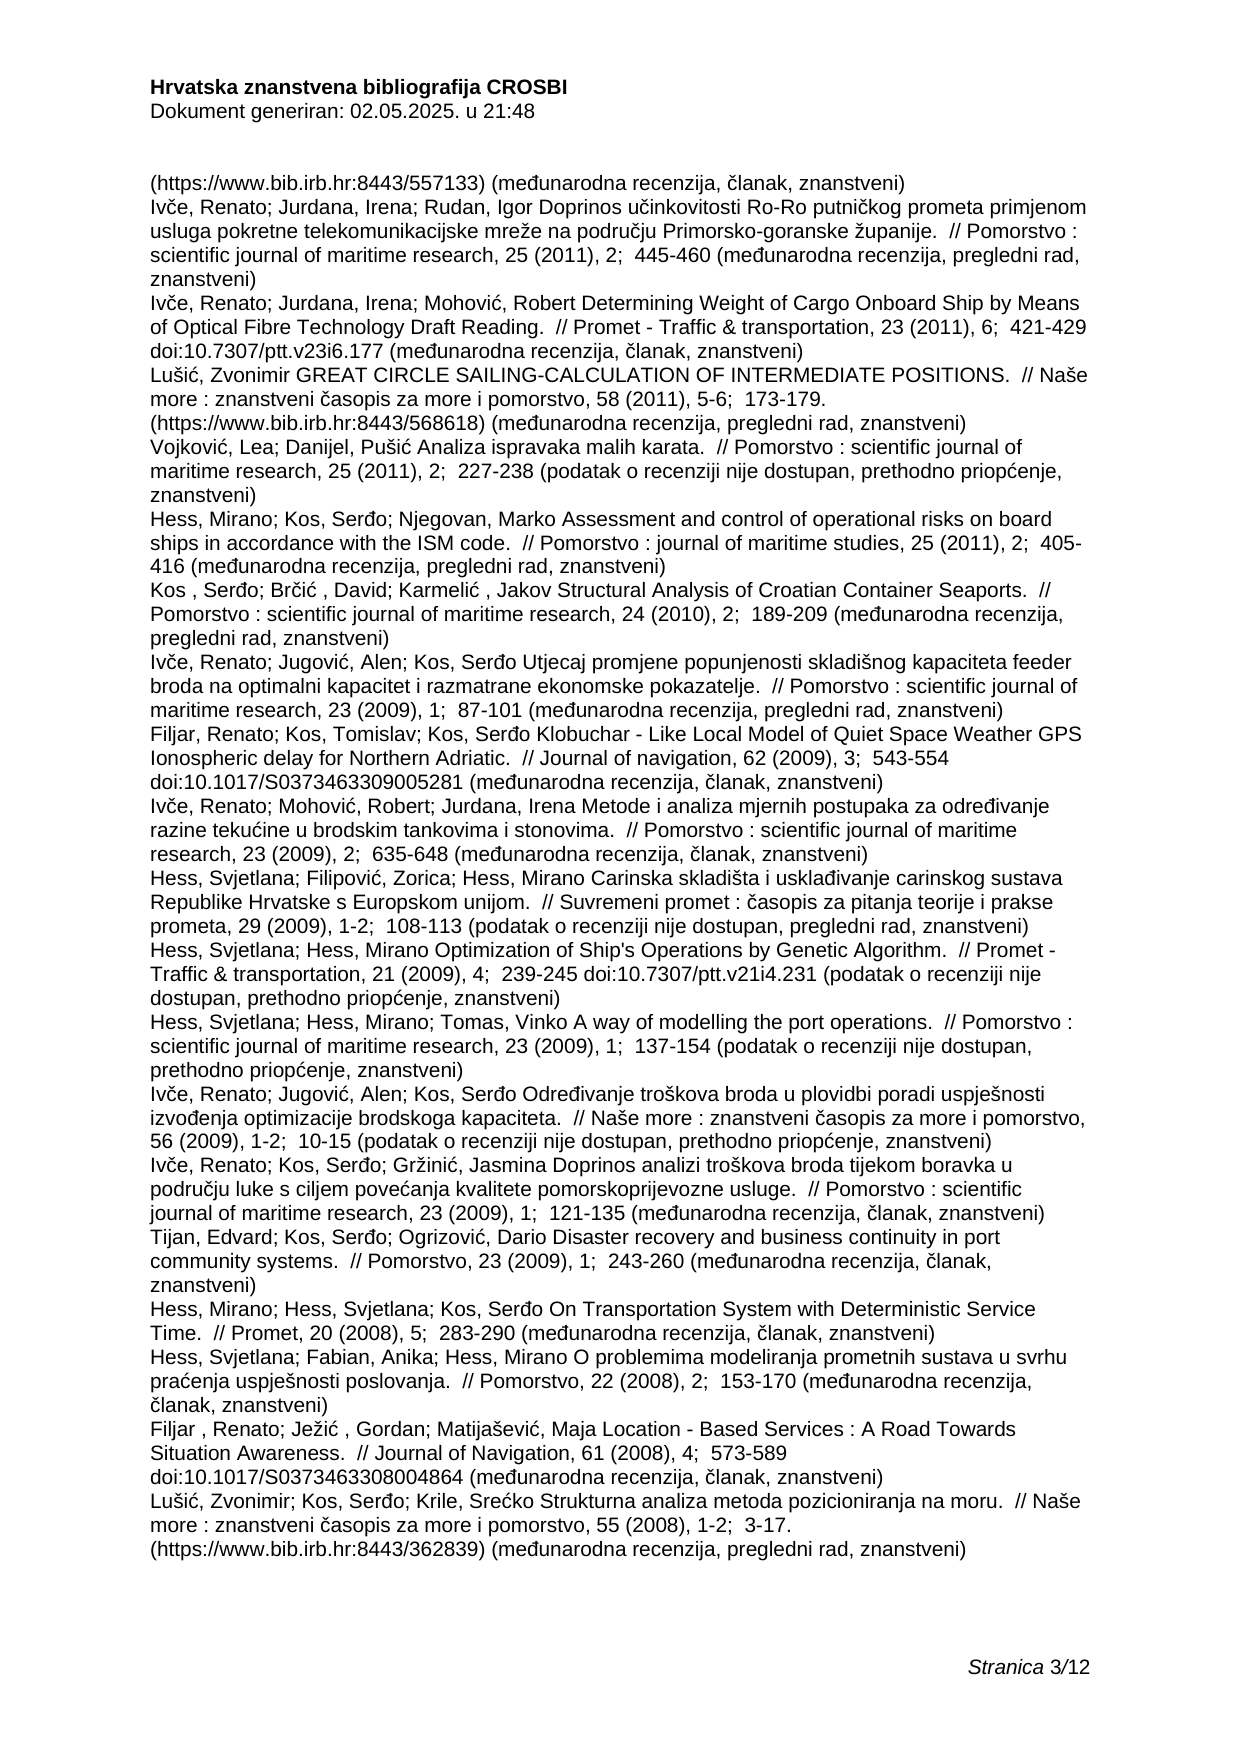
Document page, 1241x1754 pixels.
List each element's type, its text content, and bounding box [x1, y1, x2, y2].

text Hess, Svjetlana; Fabian, Anika; Hess, Mirano [150, 1345, 1090, 1417]
text Hess, Mirano; Kos, Serđo; Njegovan, Marko [150, 506, 1090, 578]
text Hess, Svjetlana; Hess, Mirano; Tomas, Vinko [150, 1009, 1090, 1081]
text Filjar, Renato; Kos, Tomislav; Kos, Serđo [150, 722, 1090, 794]
text Ivče, Renato; Jurdana, Irena; Mohović, Robert [150, 291, 1090, 363]
text Filjar , Renato; Ježić , Gordan; Matijašević, Maja [150, 1417, 1090, 1489]
text Ivče, Renato; Mohović, Robert; Jurdana, Irena [150, 794, 1090, 866]
text Lušić, Zvonimir [150, 363, 1090, 434]
text Lušić, Zvonimir; Kos, Serđo; Krile, Srećko [150, 1489, 1090, 1561]
text Ivče, Renato; Jugović, Alen; Kos, Serđo [150, 650, 1090, 722]
text Ivče, Renato; Jurdana, Irena; Rudan, Igor [150, 195, 1090, 291]
text Ivče, Renato; Kos, Serđo; Gržinić, Jasmina [150, 1153, 1090, 1225]
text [150, 171, 1090, 195]
text Hess, Mirano; Hess, Svjetlana; Kos, Serđo [150, 1297, 1090, 1345]
text Hess, Svjetlana; Hess, Mirano [150, 938, 1090, 1009]
text Tijan, Edvard; Kos, Serđo; Ogrizović, Dario [150, 1225, 1090, 1297]
text Kos , Serđo; Brčić , David; Karmelić , Jakov [150, 578, 1090, 650]
text Ivče, Renato; Jugović, Alen; Kos, Serđo [150, 1081, 1090, 1153]
text Hess, Svjetlana; Filipović, Zorica; Hess, Mirano [150, 866, 1090, 938]
text Vojković, Lea; Danijel, Pušić [150, 434, 1090, 506]
